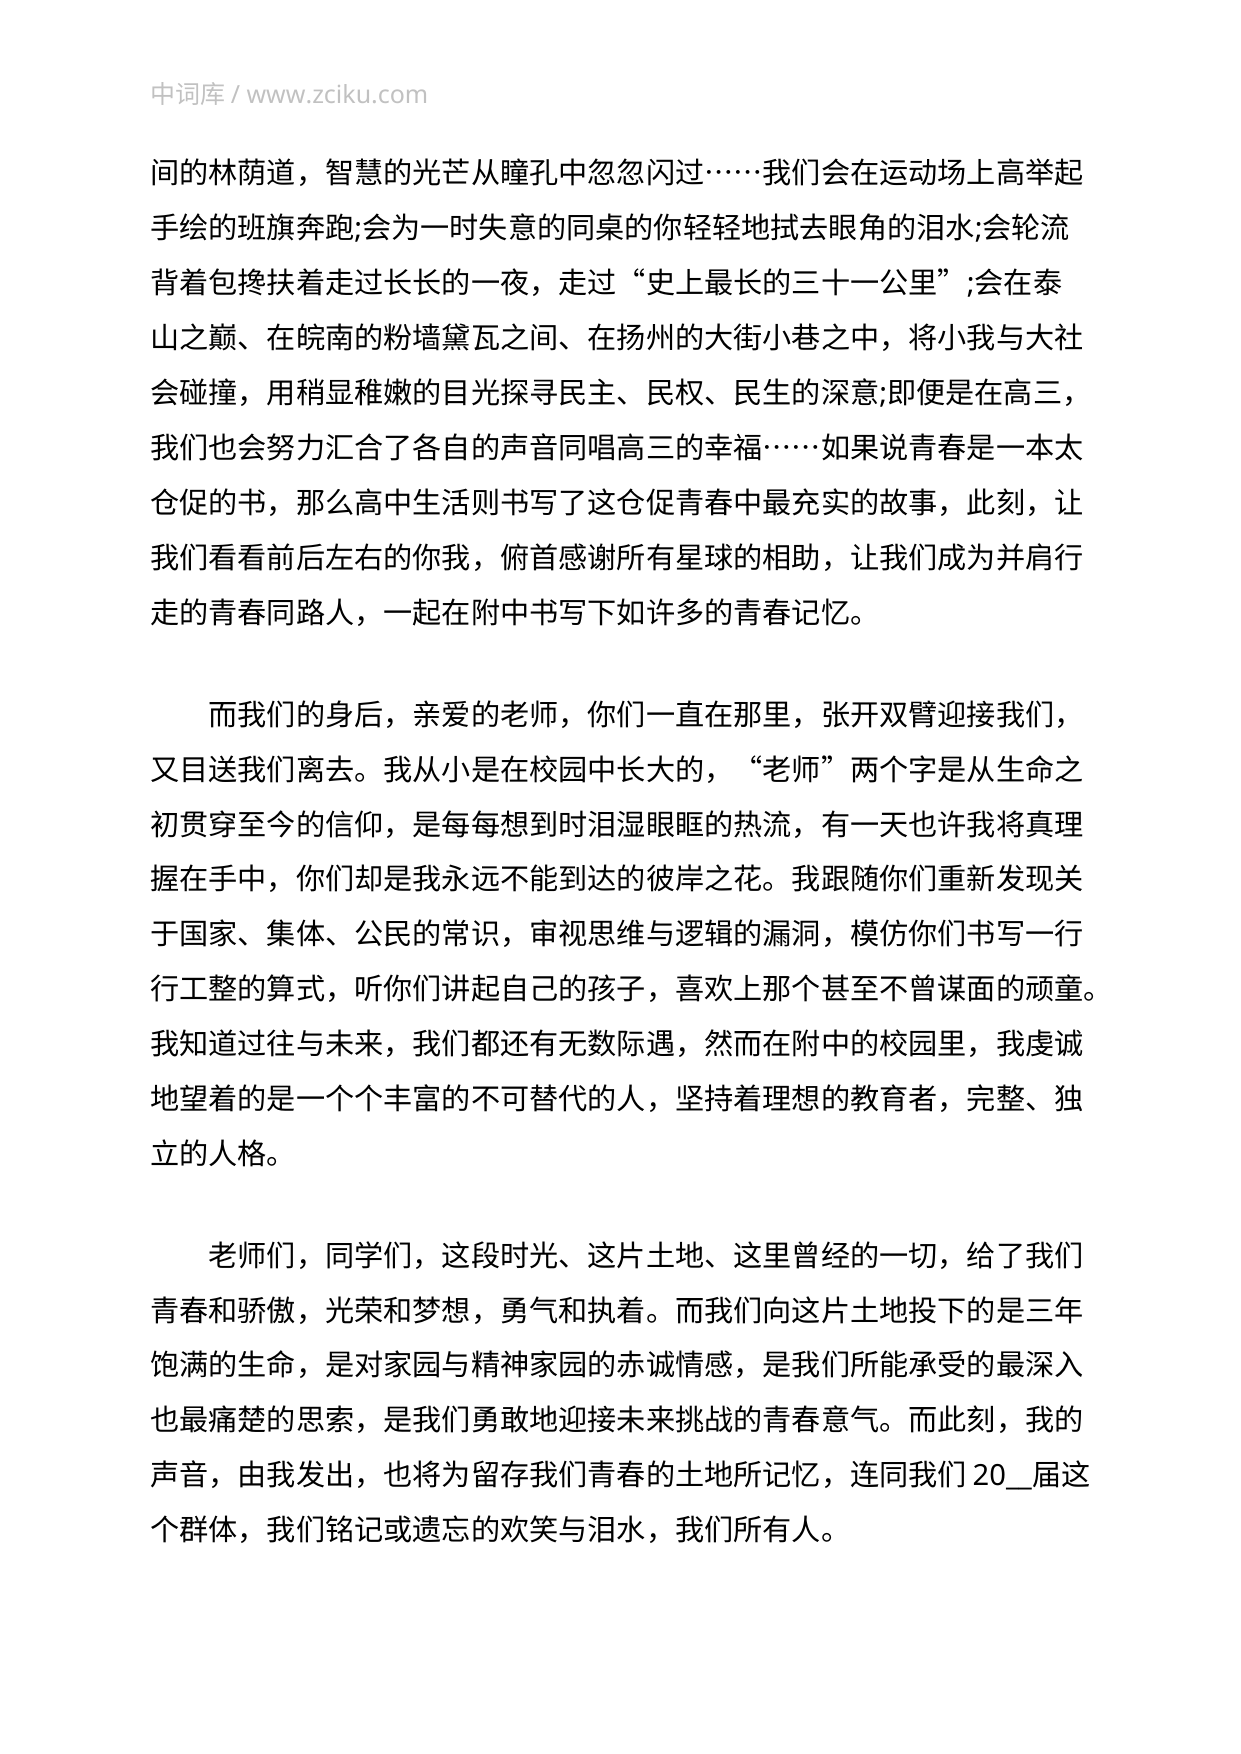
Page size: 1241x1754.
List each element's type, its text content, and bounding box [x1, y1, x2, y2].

text 老师们，同学们，这段时光、这片土地、这里曾经的一切，给了我们青春和骄傲，光荣和梦想，勇气和执着。而我们向这片土地投下的是三年饱满的生命，是对家园与精神家园的赤诚情感，是我们所能承受的最深入也最痛楚的思索，是我们勇敢地迎接未来挑战的青春意气。而此刻，我的声音，由我发出，也将为留存我们青春的土地所记忆，连同我们20__届这个群体，我们铭记或遗忘的欢笑与泪水，我们所有人。 [150, 1232, 1090, 1549]
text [150, 150, 1090, 632]
text 而我们的身后，亲爱的老师，你们一直在那里，张开双臂迎接我们，又目送我们离去。我从小是在校园中长大的，“老师”两个字是从生命之初贯穿至今的信仰，是每每想到时泪湿眼眶的热流，有一天也许我将真理握在手中，你们却是我永远不能到达的彼岸之花。我跟随你们重新发现关于国家、集体、公民的常识，审视思维与逻辑的漏洞，模仿你们书写一行行工整的算式，听你们讲起自己的孩子，喜欢上那个甚至不曾谋面的顽童。我知道过往与未来，我们都还有无数际遇，然而在附中的校园里，我虔诚地望着的是一个个丰富的不可替代的人，坚持着理想的教育者，完整、独立的人格。 [150, 691, 1090, 1173]
